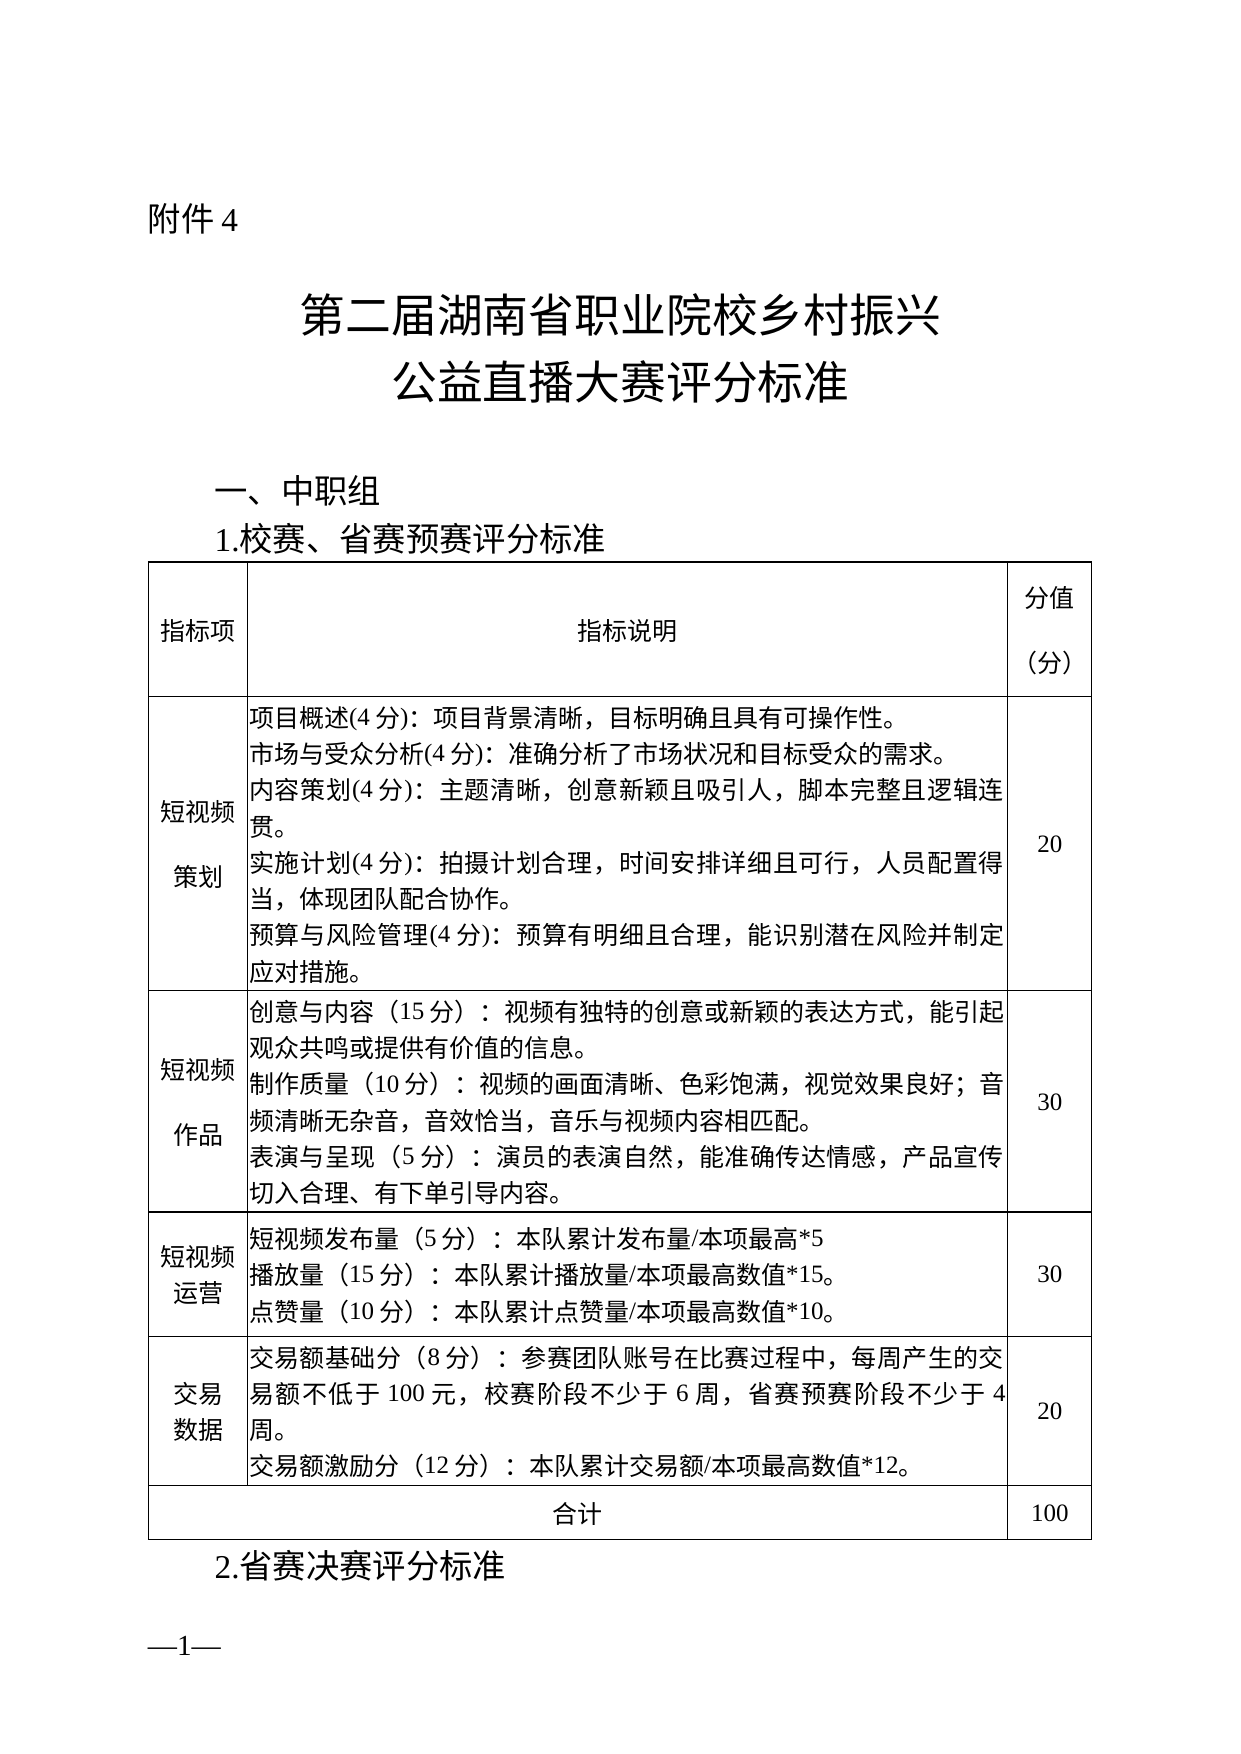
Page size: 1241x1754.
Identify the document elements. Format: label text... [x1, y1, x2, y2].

table_cell 交易 数据 [149, 1337, 247, 1485]
table_cell 创意与内容（15分）：视频有独特的创意或新颖的表达方式，能引起观众共鸣或提供有价值的信息。 制作质量（10分）：视频的画面清晰、色彩饱满，视觉效果良好；音频清晰无杂音，音效恰当，音乐与视频内容相匹配。 表演与呈现（5分）：演员的表演自然，能准确传达情感，产品宣传切入合理、有下单引导内容。 [248, 991, 1007, 1211]
text 附件4 [148, 193, 1093, 241]
table_cell 短视频运营 [149, 1213, 247, 1336]
table_header 分值（分） [1008, 563, 1091, 696]
text 公益直播大赛评分标准 [148, 346, 1093, 412]
text 第二届湖南省职业院校乡村振兴 [148, 279, 1093, 346]
table_cell 30 [1008, 991, 1091, 1211]
table_cell 项目概述(4分)：项目背景清晰，目标明确且具有可操作性。 市场与受众分析(4分)：准确分析了市场状况和目标受众的需求。 内容策划(4分)：主题清晰，创意新颖且吸引人，脚本完整且逻辑连贯。 实施计划(4分)：拍摄计划合理，时间安排详细且可行，人员配置得当，体现团队配合协作。 预算与风险管理(4分)：预算有明细且合理，能识别潜在风险并制定应对措施。 [248, 697, 1007, 990]
table_cell 短视频作品 [149, 991, 247, 1211]
text 1.校赛、省赛预赛评分标准 [148, 513, 1093, 561]
table_cell 20 [1008, 697, 1091, 990]
table_header 指标说明 [248, 563, 1007, 696]
table_cell 20 [1008, 1337, 1091, 1485]
text 一、中职组 [148, 465, 1093, 513]
table_cell 100 [1008, 1486, 1091, 1539]
table_cell 交易额基础分（8分）：参赛团队账号在比赛过程中，每周产生的交易额不低于100元，校赛阶段不少于6周，省赛预赛阶段不少于4周。 交易额激励分（12分）：本队累计交易额/本项最高数值*12。 [248, 1337, 1007, 1485]
table_cell 短视频发布量（5分）：本队累计发布量/本项最高*5 播放量（15分）：本队累计播放量/本项最高数值*15。 点赞量（10分）：本队累计点赞量/本项最高数值*10。 [248, 1213, 1007, 1336]
text 2.省赛决赛评分标准 [148, 1540, 1093, 1589]
table_cell 短视频策划 [149, 697, 247, 990]
table_cell 30 [1008, 1213, 1091, 1336]
table_cell 合计 [149, 1486, 1007, 1539]
table_header 指标项 [149, 563, 247, 696]
